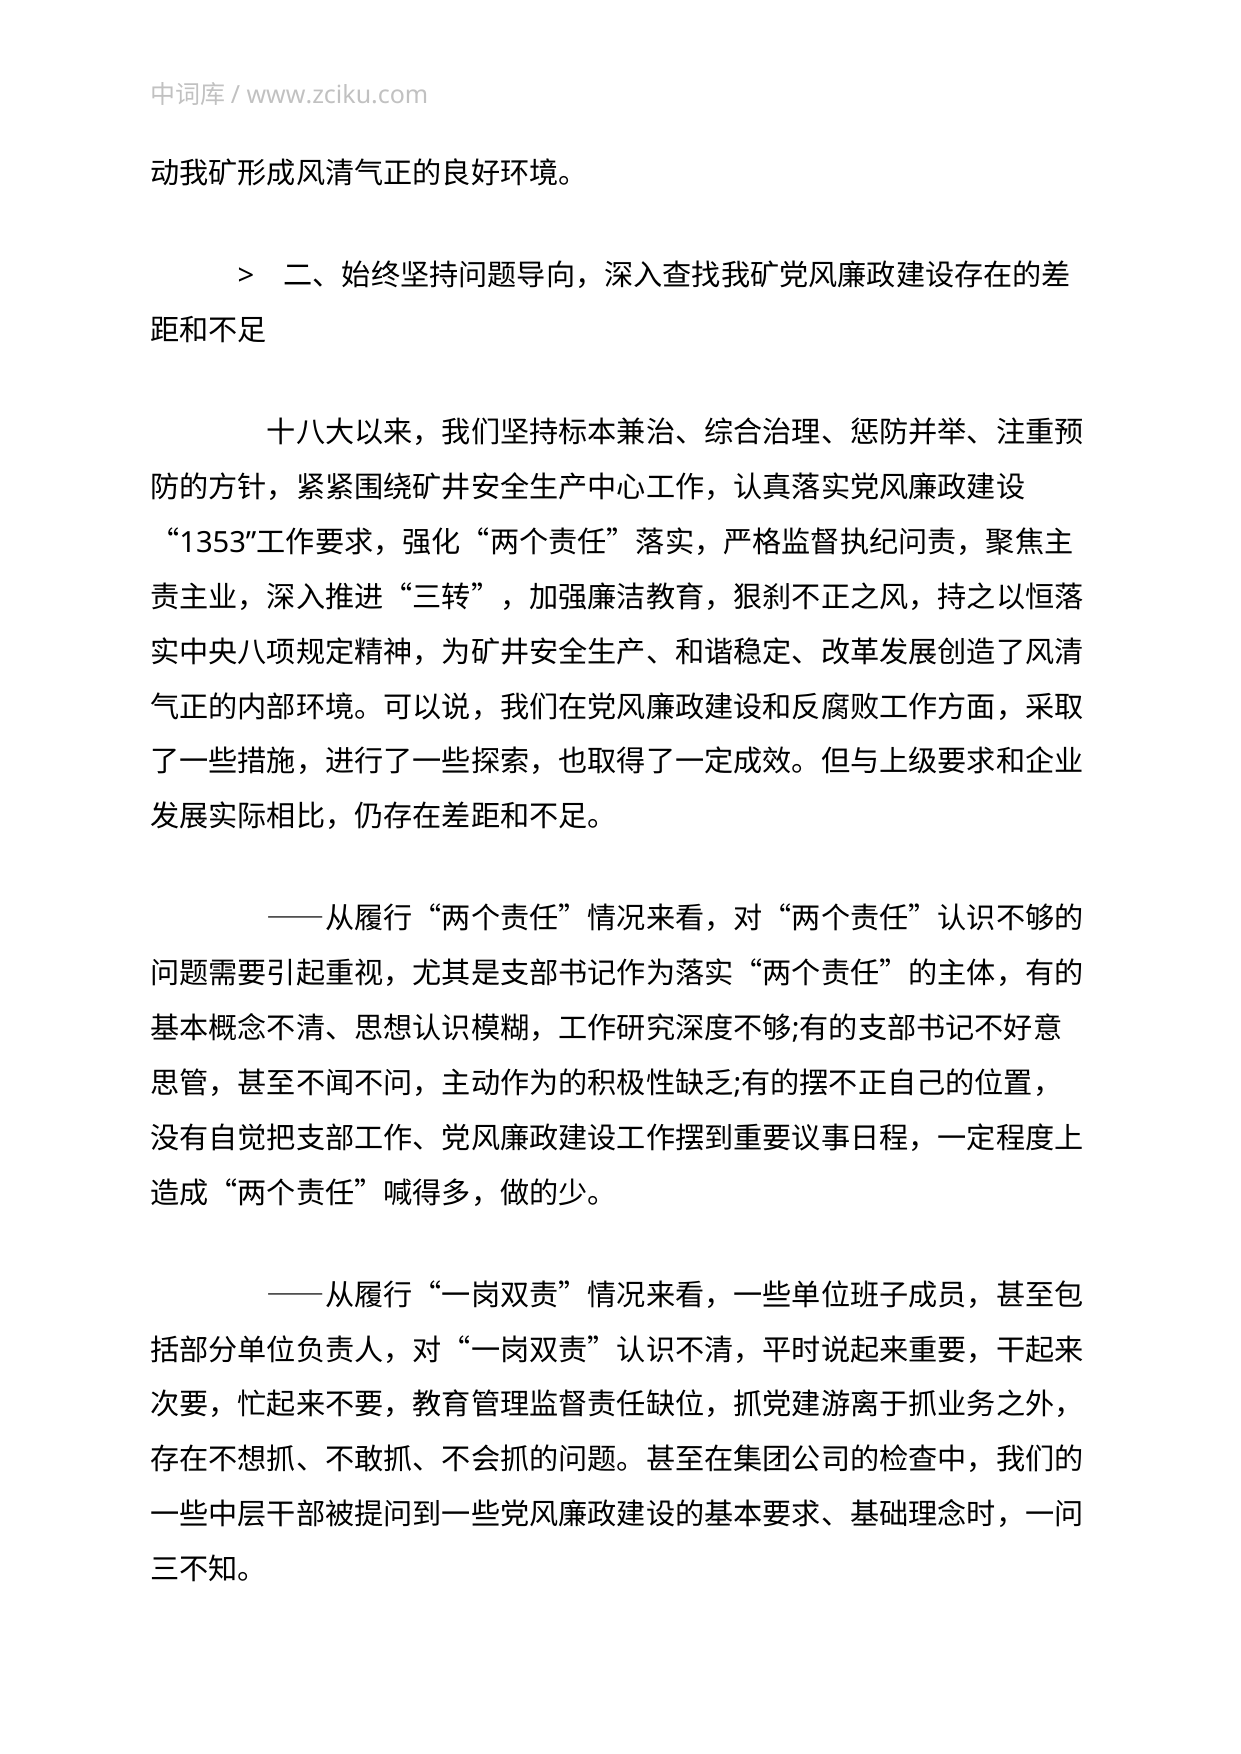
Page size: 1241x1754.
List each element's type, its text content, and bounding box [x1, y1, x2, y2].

text ——从履行“两个责任”情况来看，对“两个责任”认识不够的问题需要引起重视，尤其是支部书记作为落实“两个责任”的主体，有的基本概念不清、思想认识模糊，工作研究深度不够;有的支部书记不好意思管，甚至不闻不问，主动作为的积极性缺乏;有的摆不正自己的位置，没有自觉把支部工作、党风廉政建设工作摆到重要议事日程，一定程度上造成“两个责任”喊得多，做的少。 [150, 895, 1090, 1212]
text 十八大以来，我们坚持标本兼治、综合治理、惩防并举、注重预防的方针，紧紧围绕矿井安全生产中心工作，认真落实党风廉政建设“1353”工作要求，强化“两个责任”落实，严格监督执纪问责，聚焦主责主业，深入推进“三转”，加强廉洁教育，狠刹不正之风，持之以恒落实中央八项规定精神，为矿井安全生产、和谐稳定、改革发展创造了风清气正的内部环境。可以说，我们在党风廉政建设和反腐败工作方面，采取了一些措施，进行了一些探索，也取得了一定成效。但与上级要求和企业发展实际相比，仍存在差距和不足。 [150, 408, 1090, 835]
text ——从履行“一岗双责”情况来看，一些单位班子成员，甚至包括部分单位负责人，对“一岗双责”认识不清，平时说起来重要，干起来次要，忙起来不要，教育管理监督责任缺位，抓党建游离于抓业务之外，存在不想抓、不敢抓、不会抓的问题。甚至在集团公司的检查中，我们的一些中层干部被提问到一些党风廉政建设的基本要求、基础理念时，一问三不知。 [150, 1271, 1090, 1588]
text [150, 150, 1090, 192]
text > 二、始终坚持问题导向，深入查找我矿党风廉政建设存在的差距和不足 [150, 252, 1090, 349]
